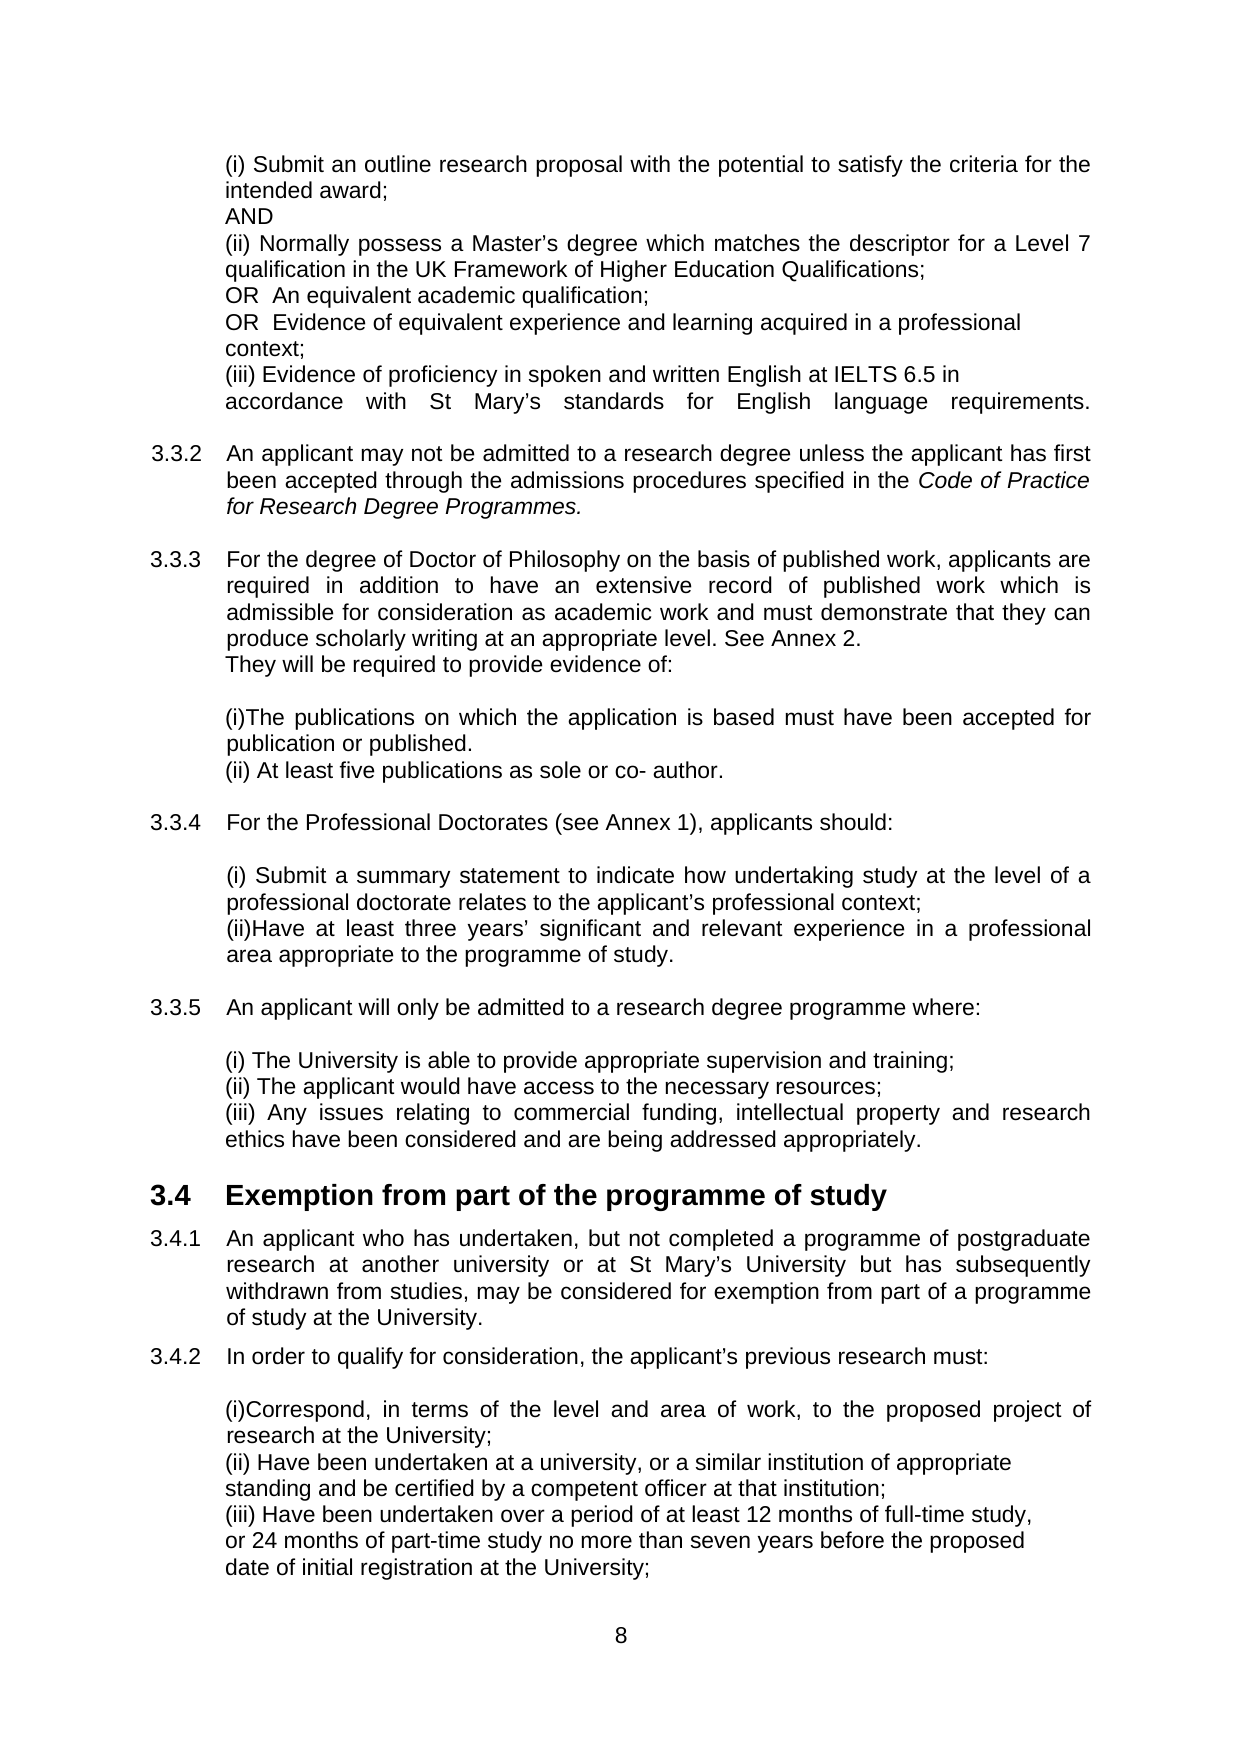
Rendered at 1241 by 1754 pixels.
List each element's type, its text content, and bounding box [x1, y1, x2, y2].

text (ii) At least five publications as sole or co- author. [225, 757, 1092, 783]
subtitle 3.4 Exemption from part of the programme of study [150, 1178, 1092, 1212]
list context; [225, 335, 1092, 361]
text They will be required to provide evidence of: [225, 651, 1092, 678]
list (i) Submit an outline research proposal with the potential to satisfy the criteria for the intended award; [225, 151, 1092, 203]
list AND (ii) Normally possess a Master’s degree which matches the descriptor for a Level 7 qualification in the UK Framework of Higher Education Qualifications; [225, 203, 1092, 282]
text 3.4.2 In order to qualify for consideration, the applicant’s previous research must: [150, 1343, 1092, 1369]
text 3.3.3 For the degree of Doctor of Philosophy on the basis of published work, applicants are required in addition to have an extensive record of published work which is admissible for consideration as academic work and must demonstrate that they can produce scholarly writing at an appropriate level. See Annex 2. [150, 546, 1092, 651]
list (iii) Evidence of proficiency in spoken and written English at IELTS 6.5 in [225, 361, 1092, 388]
text (ii) The applicant would have access to the necessary resources; [225, 1073, 1092, 1099]
text or 24 months of part-time study no more than seven years before the proposed [225, 1527, 1092, 1554]
text (i) Submit a summary statement to indicate how undertaking study at the level of a professional doctorate relates to the applicant’s professional context; [150, 862, 1092, 915]
list accordance with St Mary’s standards for English language requirements. [225, 388, 1092, 440]
text (iii) Any issues relating to commercial funding, intellectual property and research ethics have been considered and are being addressed appropriately. [225, 1099, 1092, 1152]
text 3.3.4 For the Professional Doctorates (see Annex 1), applicants should: [150, 809, 1092, 836]
text (i)The publications on which the application is based must have been accepted for publication or published. [225, 704, 1092, 757]
text (ii) Have been undertaken at a university, or a similar institution of appropriate [225, 1448, 1092, 1475]
list OR An equivalent academic qualification; [225, 282, 1092, 309]
text (iii) Have been undertaken over a period of at least 12 months of full-time study, [225, 1501, 1092, 1527]
text date of initial registration at the University; [225, 1554, 1092, 1580]
text 3.3.5 An applicant will only be admitted to a research degree programme where: [150, 994, 1092, 1020]
text (i) The University is able to provide appropriate supervision and training; [225, 1047, 1092, 1073]
text 3.4.1 An applicant who has undertaken, but not completed a programme of postgraduate research at another university or at St Mary’s University but has subsequently withdrawn from studies, may be considered for exemption from part of a programme of study at the University. [150, 1225, 1092, 1331]
text (ii)Have at least three years’ significant and relevant experience in a professional area appropriate to the programme of study. [150, 915, 1092, 967]
list OR Evidence of equivalent experience and learning acquired in a professional [225, 309, 1092, 335]
text 3.3.2 An applicant may not be admitted to a research degree unless the applicant has first been accepted through the admissions procedures specified in the Code of Practice for Research Degree Programmes. [151, 440, 1092, 519]
text (i)Correspond, in terms of the level and area of work, to the proposed project of research at the University; [225, 1396, 1092, 1448]
text standing and be certified by a competent officer at that institution; [225, 1475, 1092, 1501]
